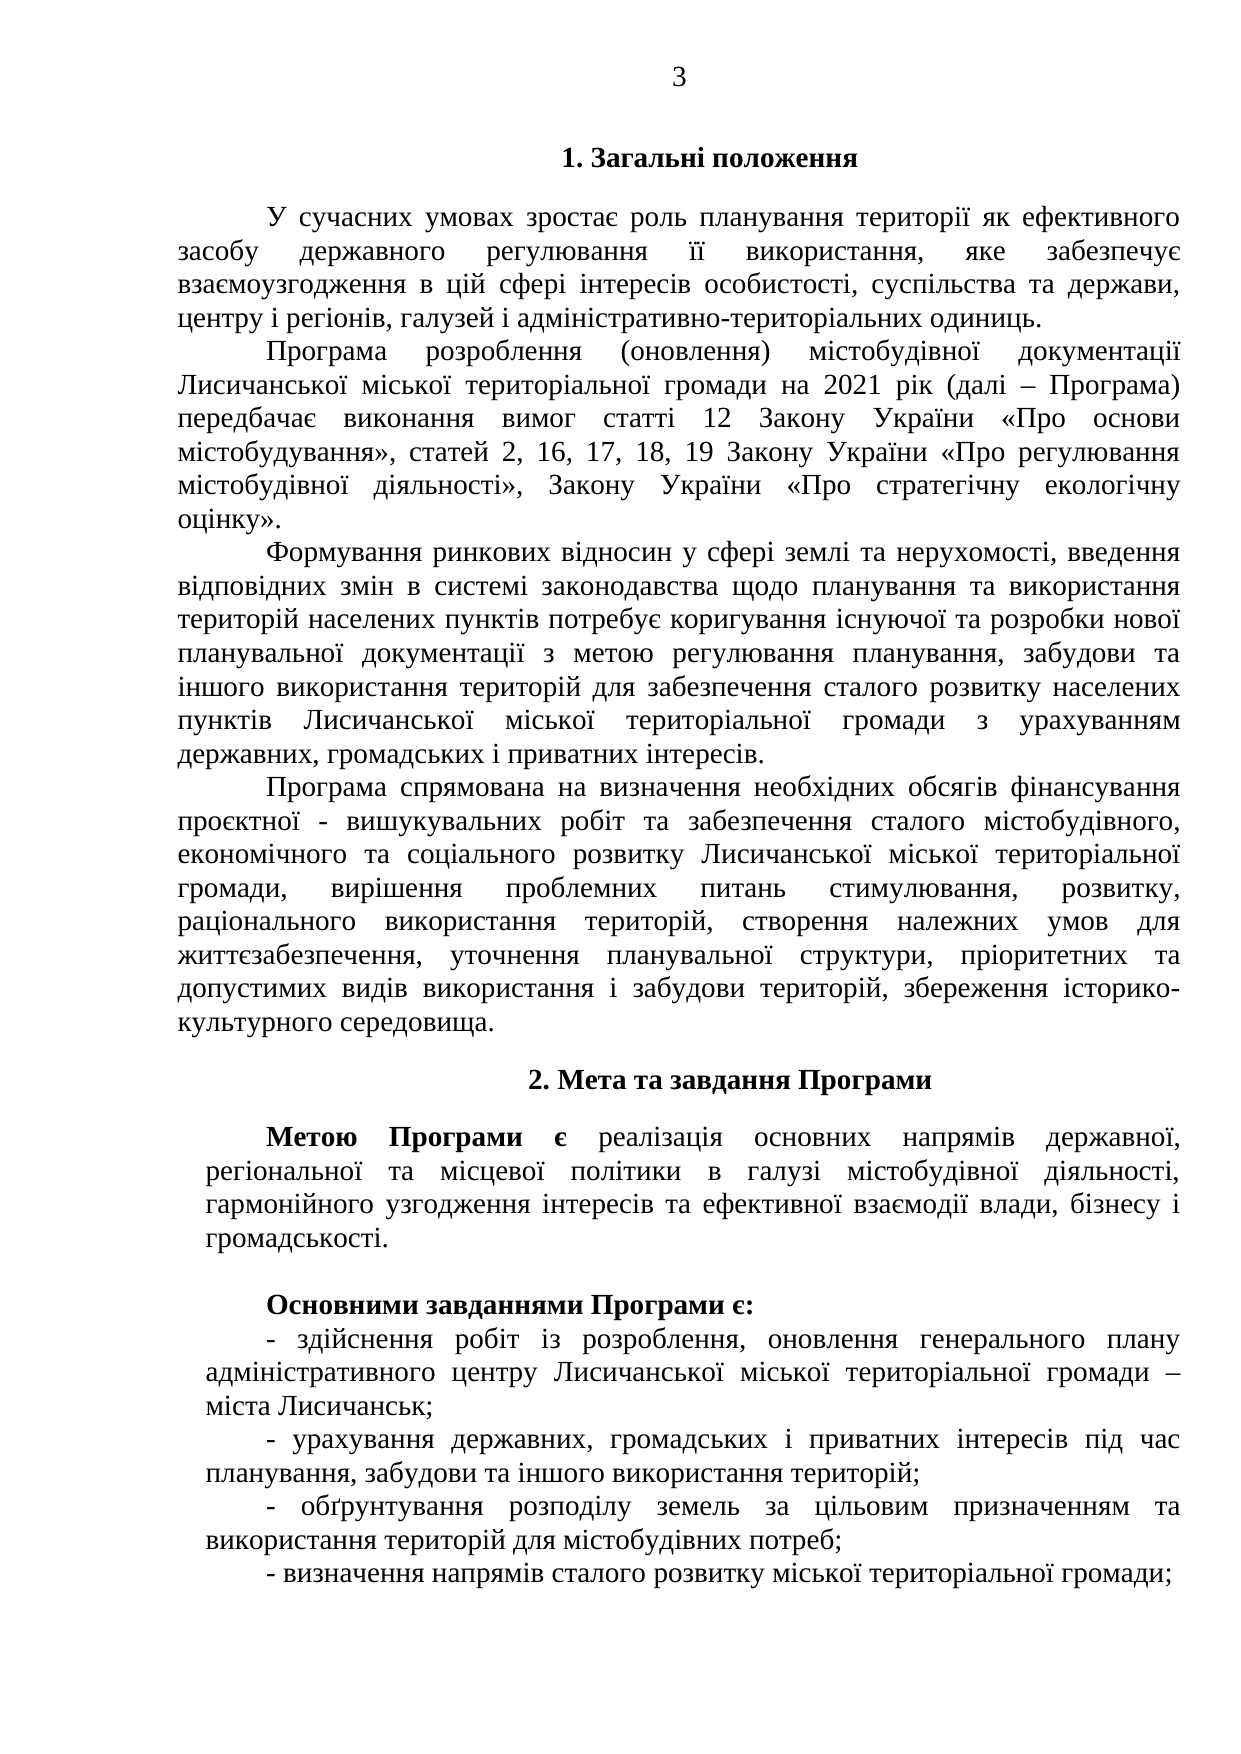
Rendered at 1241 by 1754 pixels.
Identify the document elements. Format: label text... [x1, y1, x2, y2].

text Програма розроблення (оновлення) містобудівної документації Лисичанської міської територіальної громади на 2021 рік (далі – Програма) передбачає виконання вимог статті 12 Закону України «Про основи містобудування», статей 2, 16, 17, 18, 19 Закону України «Про регулювання містобудівної діяльності», Закону України «Про стратегічну екологічну оцінку». [177, 333, 1181, 534]
text Основними завданнями Програми є: [205, 1287, 1181, 1321]
text Метою Програми є реалізація основних напрямів державної, регіональної та місцевої політики в галузі містобудівної діяльності, гармонійного узгодження інтересів та ефективної взаємодії влади, бізнесу і громадськості. [205, 1119, 1181, 1254]
text Програма спрямована на визначення необхідних обсягів фінансування проєктної - вишукувальних робіт та забезпечення сталого містобудівного, економічного та соціального розвитку Лисичанської міської територіальної громади, вирішення проблемних питань стимулювання, розвитку, раціонального використання територій, створення належних умов для життєзабезпечення, уточнення планувальної структури, пріоритетних та допустимих видів використання і забудови територій, збереження історико-культурного середовища. [177, 769, 1181, 1038]
text Формування ринкових відносин у сфері землі та нерухомості, введення відповідних змін в системі законодавства щодо планування та використання територій населених пунктів потребує коригування існуючої та розробки нової планувальної документації з метою регулювання планування, забудови та іншого використання територій для забезпечення сталого розвитку населених пунктів Лисичанської міської територіальної громади з урахуванням державних, громадських і приватних інтересів. [177, 534, 1181, 769]
text - визначення напрямів сталого розвитку міської територіальної громади; [205, 1556, 1181, 1589]
text 1. Загальні положення [238, 141, 1181, 174]
text - обґрунтування розподілу земель за цільовим призначенням та використання територій для містобудівних потреб; [205, 1488, 1181, 1556]
text У сучасних умовах зростає роль планування території як ефективного засобу державного регулювання її використання, яке забезпечує взаємоузгодження в цій сфері інтересів особистості, суспільства та держави, центру і регіонів, галузей і адміністративно-територіальних одиниць. [177, 199, 1181, 333]
text - урахування державних, громадських і приватних інтересів під час планування, забудови та іншого використання територій; [205, 1421, 1181, 1488]
text 3 [177, 59, 1181, 93]
text 2. Мета та завдання Програми [205, 1062, 1181, 1095]
text - здійснення робіт із розроблення, оновлення генерального плану адміністративного центру Лисичанської міської територіальної громади – міста Лисичанськ; [205, 1321, 1181, 1421]
